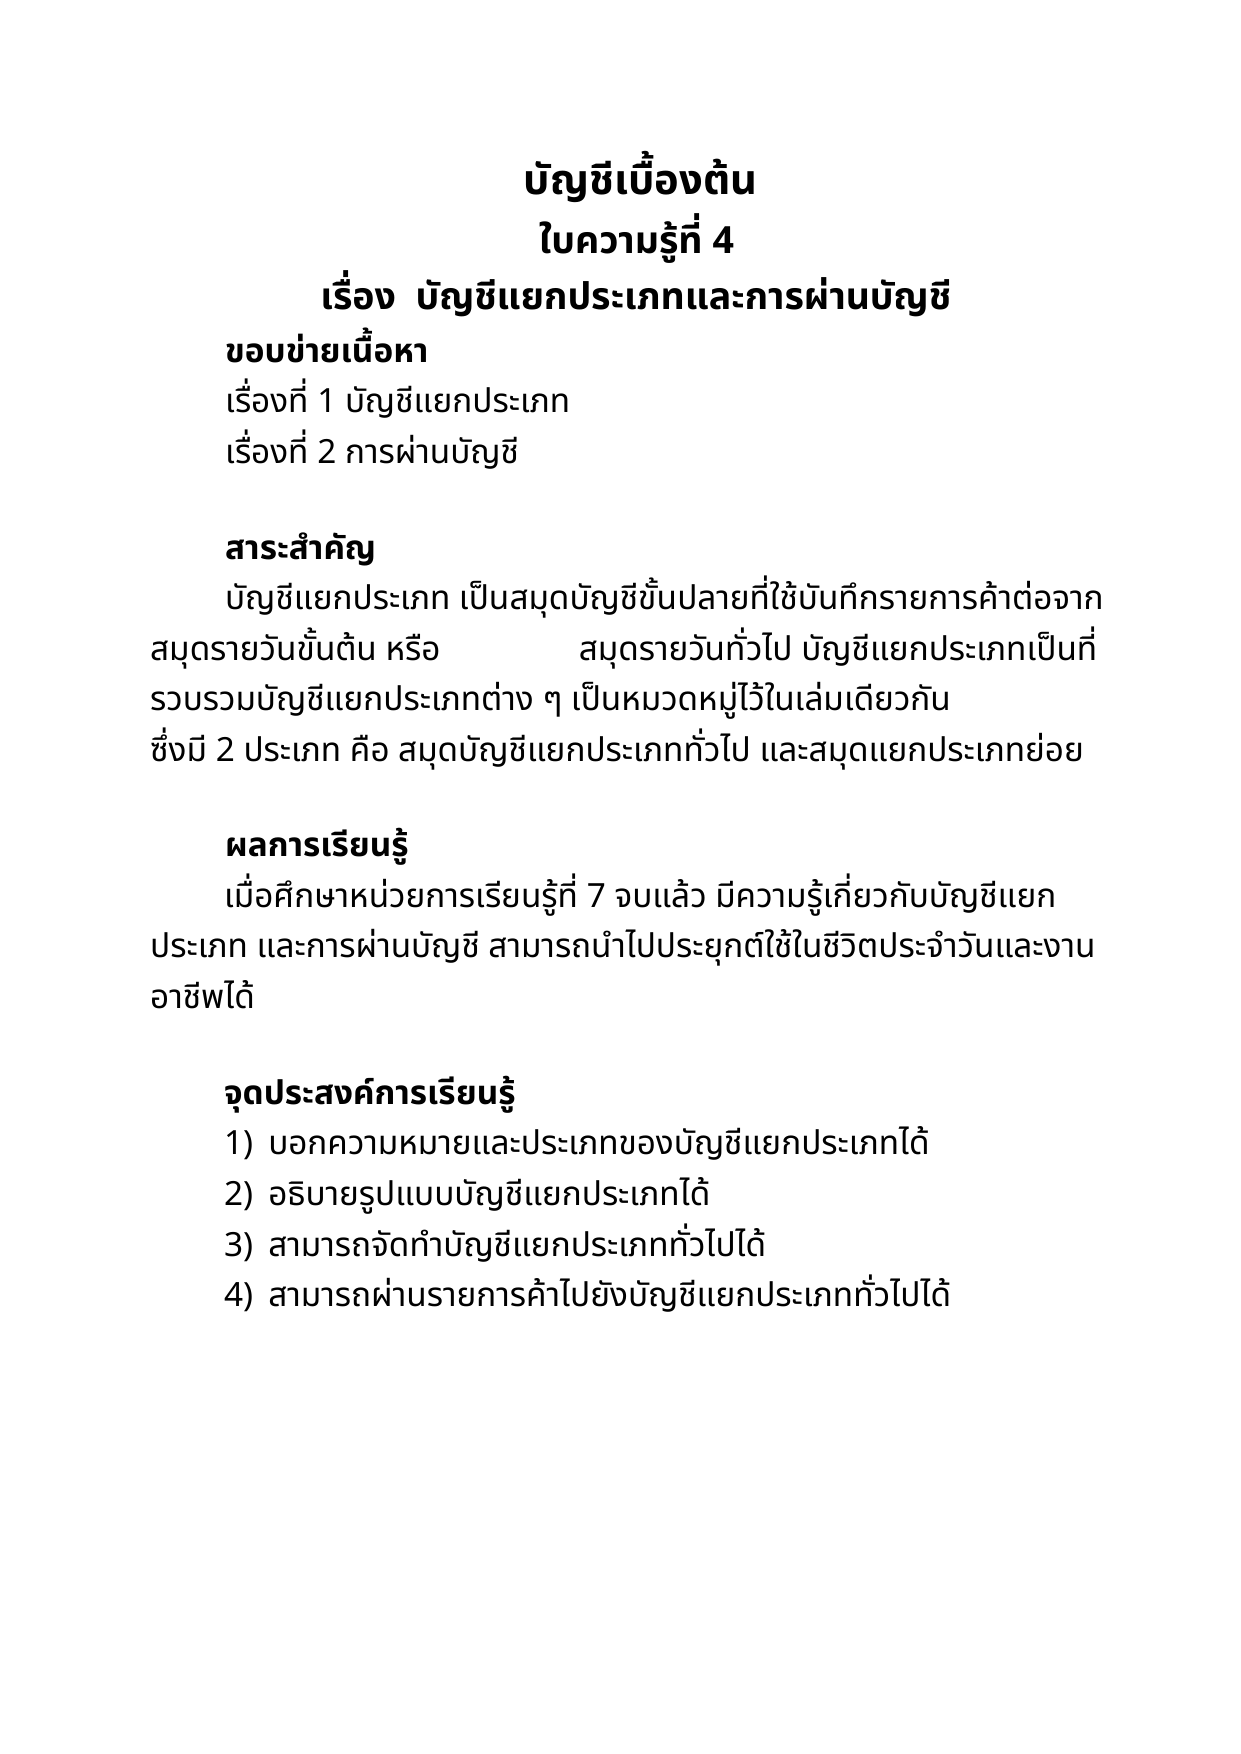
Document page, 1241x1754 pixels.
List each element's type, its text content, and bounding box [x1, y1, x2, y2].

text ผลการเรียนรู้ [150, 821, 1122, 872]
list สามารถจัดทำบัญชีแยกประเภททั่วไปได้ [224, 1220, 1122, 1271]
list บอกความหมายและประเภทของบัญชีแยกประเภทได้ [224, 1119, 1122, 1170]
text บัญชีเบื้องต้น [150, 150, 1122, 213]
text ขอบข่ายเนื้อหา [150, 327, 1122, 377]
text บัญชีแยกประเภท เป็นสมุดบัญชีขั้นปลายที่ใช้บันทึกรายการค้าต่อจากสมุดรายวันขั้นต้น หรือ สมุดรายวันทั่วไป บัญชีแยกประเภทเป็นที่รวบรวมบัญชีแยกประเภทต่าง ๆ เป็นหมวดหมู่ไว้ในเล่มเดียวกัน ซึ่งมี 2 ประเภท คือ สมุดบัญชีแยกประเภททั่วไป และสมุดแยกประเภทย่อย [150, 574, 1122, 776]
text เรื่องที่ 2 การผ่านบัญชี [150, 428, 1122, 478]
text เมื่อศึกษาหน่วยการเรียนรู้ที่ 7 จบแล้ว มีความรู้เกี่ยวกับบัญชีแยกประเภท และการผ่านบัญชี สามารถนำไปประยุกต์ใช้ในชีวิตประจำวันและงานอาชีพได้ [150, 872, 1122, 1023]
text สาระสำคัญ [150, 524, 1122, 574]
text ใบความรู้ที่ 4 [150, 213, 1122, 270]
text เรื่องที่ 1 บัญชีแยกประเภท [150, 377, 1122, 428]
text เรื่อง บัญชีแยกประเภทและการผ่านบัญชี [150, 270, 1122, 327]
list อธิบายรูปแบบบัญชีแยกประเภทได้ [224, 1170, 1122, 1220]
list สามารถผ่านรายการค้าไปยังบัญชีแยกประเภททั่วไปได้ [224, 1271, 1122, 1322]
text จุดประสงค์การเรียนรู้ [150, 1069, 1122, 1119]
